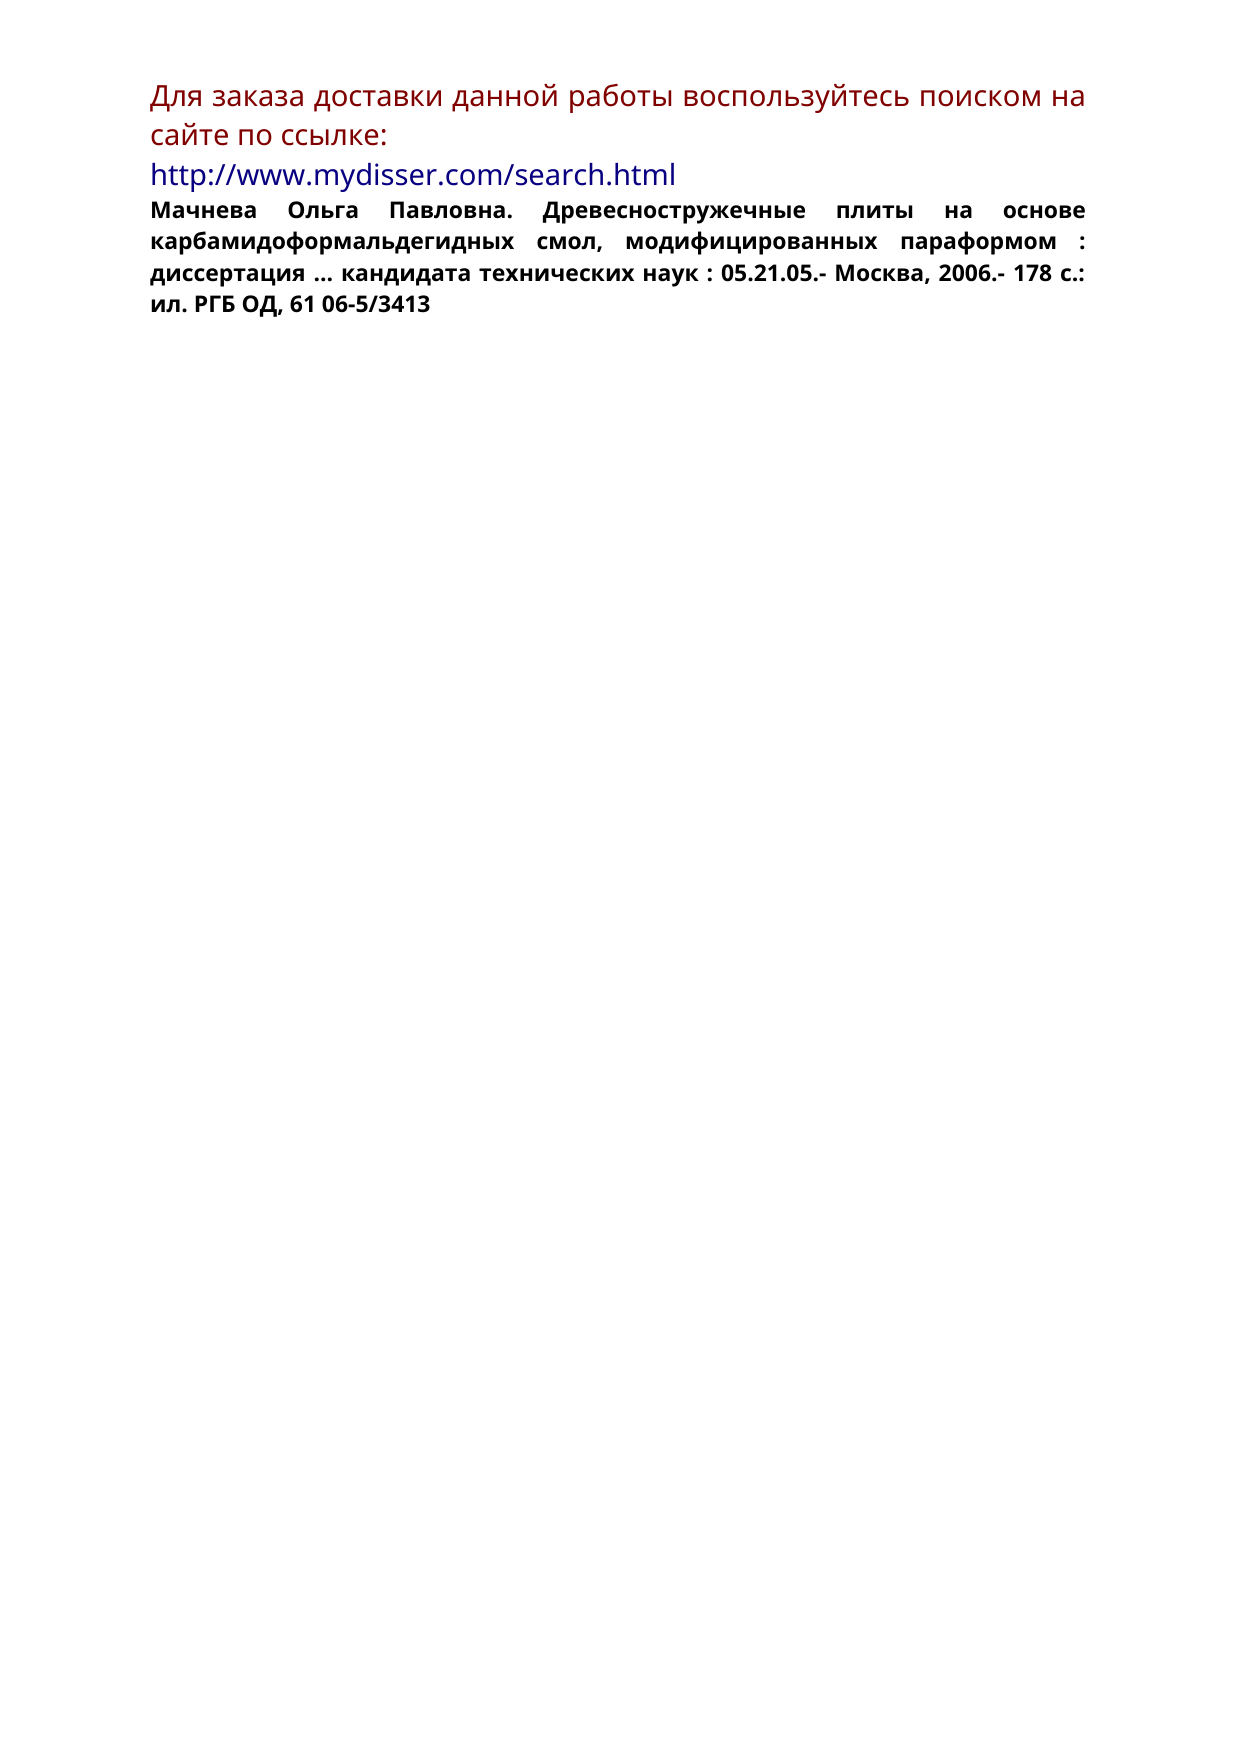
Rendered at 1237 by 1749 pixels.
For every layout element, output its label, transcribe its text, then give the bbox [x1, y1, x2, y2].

text Мачнева Ольга Павловна. Древесностружечные плиты на основе карбамидоформальдегидных смол, модифицированных параформом : диссертация ... кандидата технических наук : 05.21.05.- Москва, 2006.- 178 с.: ил. РГБ ОД, 61 06-5/3413 [150, 194, 1086, 319]
